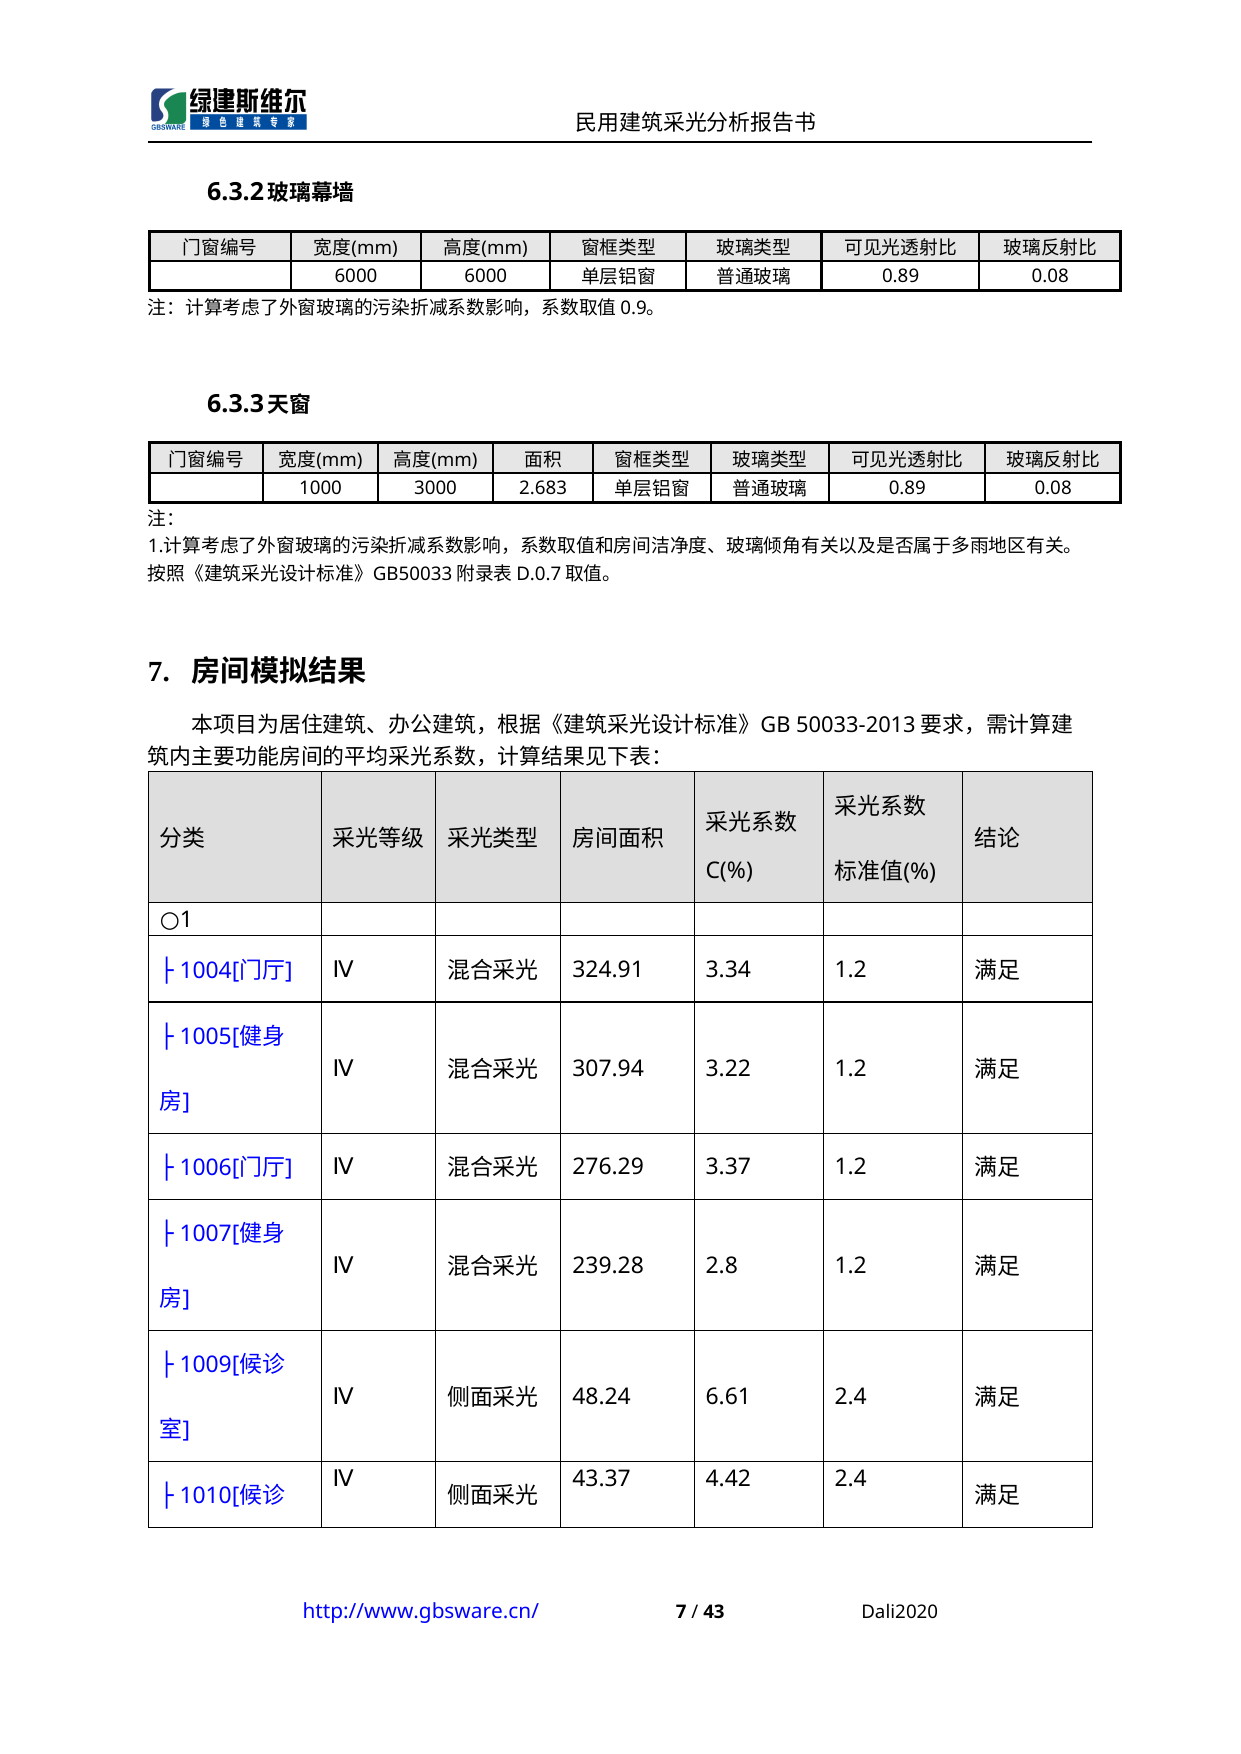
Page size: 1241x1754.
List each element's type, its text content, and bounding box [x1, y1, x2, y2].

table_cell 4.42 [695, 1462, 823, 1527]
table_cell 0.89 [830, 474, 984, 501]
table_header 结论 [963, 772, 1092, 902]
table_cell Ⅳ [322, 1331, 435, 1461]
table_header 玻璃反射比 [980, 233, 1119, 260]
table_cell 2.683 [494, 474, 592, 501]
table_cell 单层铝窗 [594, 474, 710, 501]
table_cell 1.2 [824, 1003, 962, 1132]
table_header 宽度(mm) [292, 233, 420, 260]
table_cell 2.4 [824, 1462, 962, 1527]
table_header 采光系数 标准值(%) [824, 772, 962, 902]
table_cell Ⅳ [322, 1462, 435, 1527]
table_cell ├ 1010[候诊室] [149, 1462, 321, 1527]
table_cell Ⅳ [322, 936, 435, 1001]
table_header 分类 [149, 772, 321, 902]
table_header 采光系数C(%) [695, 772, 823, 902]
table_cell 0.89 [823, 262, 978, 289]
text 注：计算考虑了外窗玻璃的污染折减系数影响，系数取值0.9。 [148, 292, 1092, 319]
table_cell 6000 [292, 262, 420, 289]
table_header 门窗编号 [151, 444, 262, 472]
table_cell 满足 [963, 936, 1092, 1001]
table_header 采光等级 [322, 772, 435, 902]
table_cell 3000 [379, 474, 492, 501]
text 1.计算考虑了外窗玻璃的污染折减系数影响，系数取值和房间洁净度、玻璃倾角有关以及是否属于多雨地区有关。按照《建筑采光设计标准》GB50033附录表D.0.7取值。 [148, 531, 1092, 586]
subtitle 房间模拟结果 [148, 636, 1092, 701]
table_cell 满足 [963, 1462, 1092, 1527]
table_cell 满足 [963, 1200, 1092, 1329]
table_cell 2.8 [695, 1200, 823, 1329]
table_cell [824, 903, 962, 935]
table_header 门窗编号 [151, 233, 290, 260]
table_cell [561, 903, 694, 935]
table_cell 1.2 [824, 936, 962, 1001]
table_cell 混合采光 [436, 1003, 560, 1132]
table_cell ├ 1006[门厅] [149, 1134, 321, 1198]
subtitle 天窗 [207, 370, 1092, 435]
table_header 可见光透射比 [823, 233, 978, 260]
table_cell 混合采光 [436, 1134, 560, 1198]
table_cell 239.28 [561, 1200, 694, 1329]
table_cell 307.94 [561, 1003, 694, 1132]
picture [147, 88, 308, 131]
table_cell 混合采光 [436, 1200, 560, 1329]
table_cell ├ 1004[门厅] [149, 936, 321, 1001]
table_cell 6.61 [695, 1331, 823, 1461]
table_cell 普通玻璃 [712, 474, 828, 501]
text 注： [148, 504, 1092, 531]
table_cell ├ 1007[健身房] [149, 1200, 321, 1329]
table_cell 混合采光 [436, 936, 560, 1001]
table_cell 1.2 [824, 1134, 962, 1198]
table_header 玻璃类型 [712, 444, 828, 472]
table_cell ├ 1005[健身房] [149, 1003, 321, 1132]
table_cell 1.2 [824, 1200, 962, 1329]
table_cell [322, 903, 435, 935]
table_cell 单层铝窗 [551, 262, 685, 289]
text 本项目为居住建筑、办公建筑，根据《建筑采光设计标准》GB 50033-2013要求，需计算建筑内主要功能房间的平均采光系数，计算结果见下表： [148, 707, 1092, 771]
table_cell 普通玻璃 [687, 262, 820, 289]
table_header 房间面积 [561, 772, 694, 902]
table_header 玻璃反射比 [986, 444, 1119, 472]
table_cell 2.4 [824, 1331, 962, 1461]
table_cell [436, 903, 560, 935]
table_cell 3.34 [695, 936, 823, 1001]
table_cell 3.37 [695, 1134, 823, 1198]
table_cell 0.08 [980, 262, 1119, 289]
table_cell ○1 [149, 903, 321, 935]
table_cell [695, 903, 823, 935]
table_header 玻璃类型 [687, 233, 820, 260]
table_header 采光类型 [436, 772, 560, 902]
table_cell 6000 [422, 262, 549, 289]
table_cell [151, 474, 262, 501]
table_cell 43.37 [561, 1462, 694, 1527]
table_header 可见光透射比 [830, 444, 984, 472]
table_cell 276.29 [561, 1134, 694, 1198]
table_cell ├ 1009[候诊室] [149, 1331, 321, 1461]
table_cell 侧面采光 [436, 1331, 560, 1461]
subtitle 玻璃幕墙 [207, 158, 1092, 223]
table_cell 0.08 [986, 474, 1119, 501]
table_cell 满足 [963, 1331, 1092, 1461]
table_cell Ⅳ [322, 1200, 435, 1329]
table_cell 48.24 [561, 1331, 694, 1461]
table_cell 侧面采光 [436, 1462, 560, 1527]
table_cell Ⅳ [322, 1003, 435, 1132]
table_cell [963, 903, 1092, 935]
table_cell 1000 [264, 474, 377, 501]
table_cell Ⅳ [322, 1134, 435, 1198]
table_header 高度(mm) [379, 444, 492, 472]
table_header 高度(mm) [422, 233, 549, 260]
table_header 宽度(mm) [264, 444, 377, 472]
table_header 窗框类型 [594, 444, 710, 472]
table_header 窗框类型 [551, 233, 685, 260]
table_cell 324.91 [561, 936, 694, 1001]
table_cell 满足 [963, 1134, 1092, 1198]
table_cell 3.22 [695, 1003, 823, 1132]
table_header 面积 [494, 444, 592, 472]
table_cell 满足 [963, 1003, 1092, 1132]
table_cell [151, 262, 290, 289]
